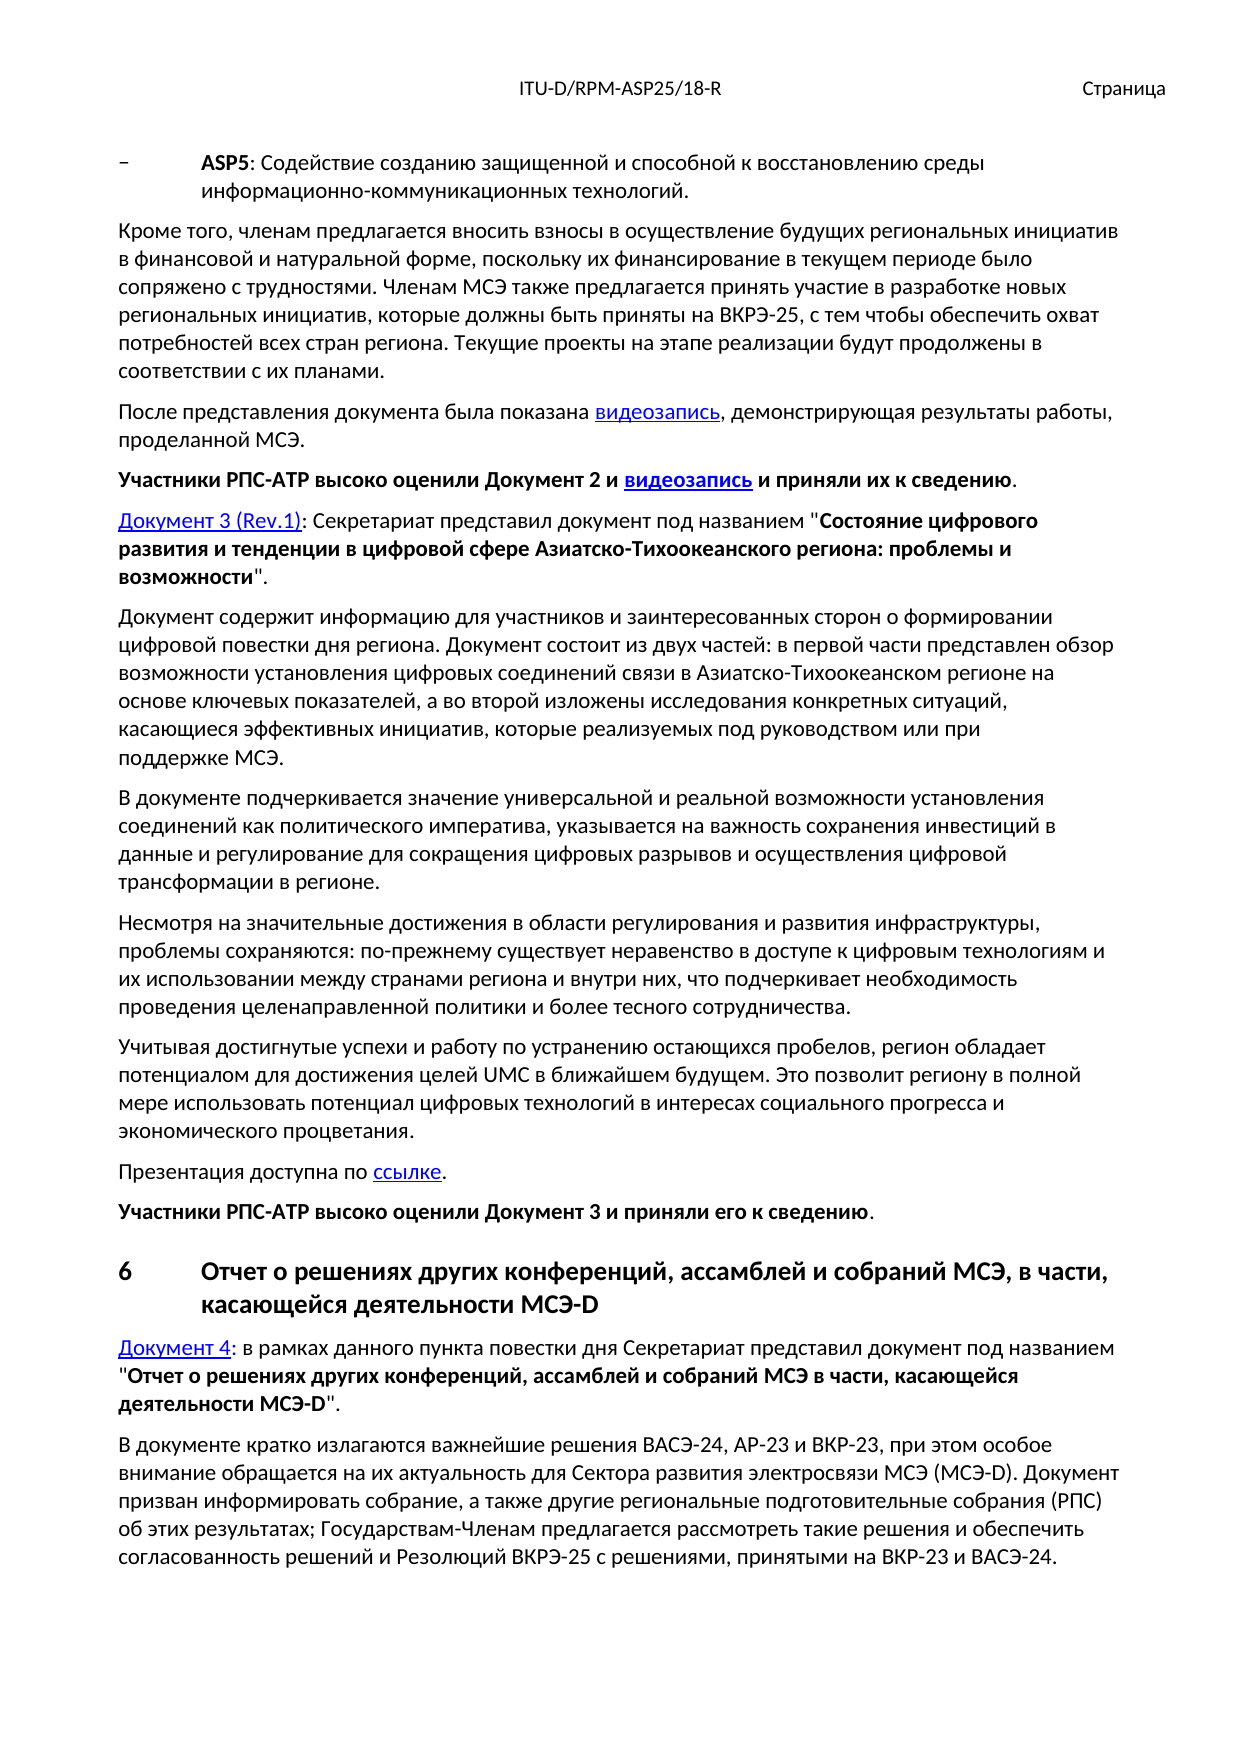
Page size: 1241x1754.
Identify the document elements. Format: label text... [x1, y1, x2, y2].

text Документ 4: в рамках данного пункта повестки дня Секретариат представил документ под названием "Отчет о решениях других конференций, ассамблей и собраний МСЭ в части, касающейся деятельности МСЭ-D". [118, 1333, 1122, 1417]
text В документе кратко излагаются важнейшие решения ВАСЭ-24, АР-23 и ВКР-23, при этом особое внимание обращается на их актуальность для Сектора развития электросвязи МСЭ (МСЭ-D). Документ призван информировать собрание, а также другие региональные подготовительные собрания (РПС) об этих результатах; Государствам-Членам предлагается рассмотреть такие решения и обеспечить согласованность решений и Резолюций ВКРЭ-25 с решениями, принятыми на ВКР-23 и ВАСЭ-24. [118, 1430, 1122, 1570]
text В документе подчеркивается значение универсальной и реальной возможности установления соединений как политического императива, указывается на важность сохранения инвестиций в данные и регулирование для сокращения цифровых разрывов и осуществления цифровой трансформации в регионе. [118, 783, 1122, 895]
text Кроме того, членам предлагается вносить взносы в осуществление будущих региональных инициатив в финансовой и натуральной форме, поскольку их финансирование в текущем периоде было сопряжено с трудностями. Членам МСЭ также предлагается принять участие в разработке новых региональных инициатив, которые должны быть приняты на ВКРЭ-25, с тем чтобы обеспечить охват потребностей всех стран региона. Текущие проекты на этапе реализации будут продолжены в соответствии с их планами. [118, 216, 1122, 384]
text После представления документа была показана видеозапись, демонстрирующая результаты работы, проделанной МСЭ. [118, 397, 1122, 453]
text Документ 3 (Rev.1): Секретариат представил документ под названием "Состояние цифрового развития и тенденции в цифровой сфере Азиатско-Тихоокеанского региона: проблемы и возможности". [118, 506, 1122, 590]
text Участники РПС-АТР высоко оценили Документ 2 и видеозапись и приняли их к сведению. [118, 465, 1122, 493]
subtitle 6 Отчет о решениях других конференций, ассамблей и собраний МСЭ, в части, касающейся деятельности МСЭ-D [118, 1254, 1122, 1321]
text Учитывая достигнутые успехи и работу по устранению остающихся пробелов, регион обладает потенциалом для достижения целей UMC в ближайшем будущем. Это позволит региону в полной мере использовать потенциал цифровых технологий в интересах социального прогресса и экономического процветания. [118, 1032, 1122, 1144]
text Участники РПС-АТР высоко оценили Документ 3 и приняли его к сведению. [118, 1197, 1122, 1225]
text Презентация доступна по ссылке. [118, 1157, 1122, 1185]
text Несмотря на значительные достижения в области регулирования и развития инфраструктуры, проблемы сохраняются: по-прежнему существует неравенство в доступе к цифровым технологиям и их использовании между странами региона и внутри них, что подчеркивает необходимость проведения целенаправленной политики и более тесного сотрудничества. [118, 908, 1122, 1020]
text − ASP5: Содействие созданию защищенной и способной к восстановлению среды информационно-коммуникационных технологий. [118, 148, 1122, 204]
text Документ содержит информацию для участников и заинтересованных сторон о формировании цифровой повестки дня региона. Документ состоит из двух частей: в первой части представлен обзор возможности установления цифровых соединений связи в Азиатско-Тихоокеанском регионе на основе ключевых показателей, а во второй изложены исследования конкретных ситуаций, касающиеся эффективных инициатив, которые реализуемых под руководством или при поддержке МСЭ. [118, 602, 1122, 771]
